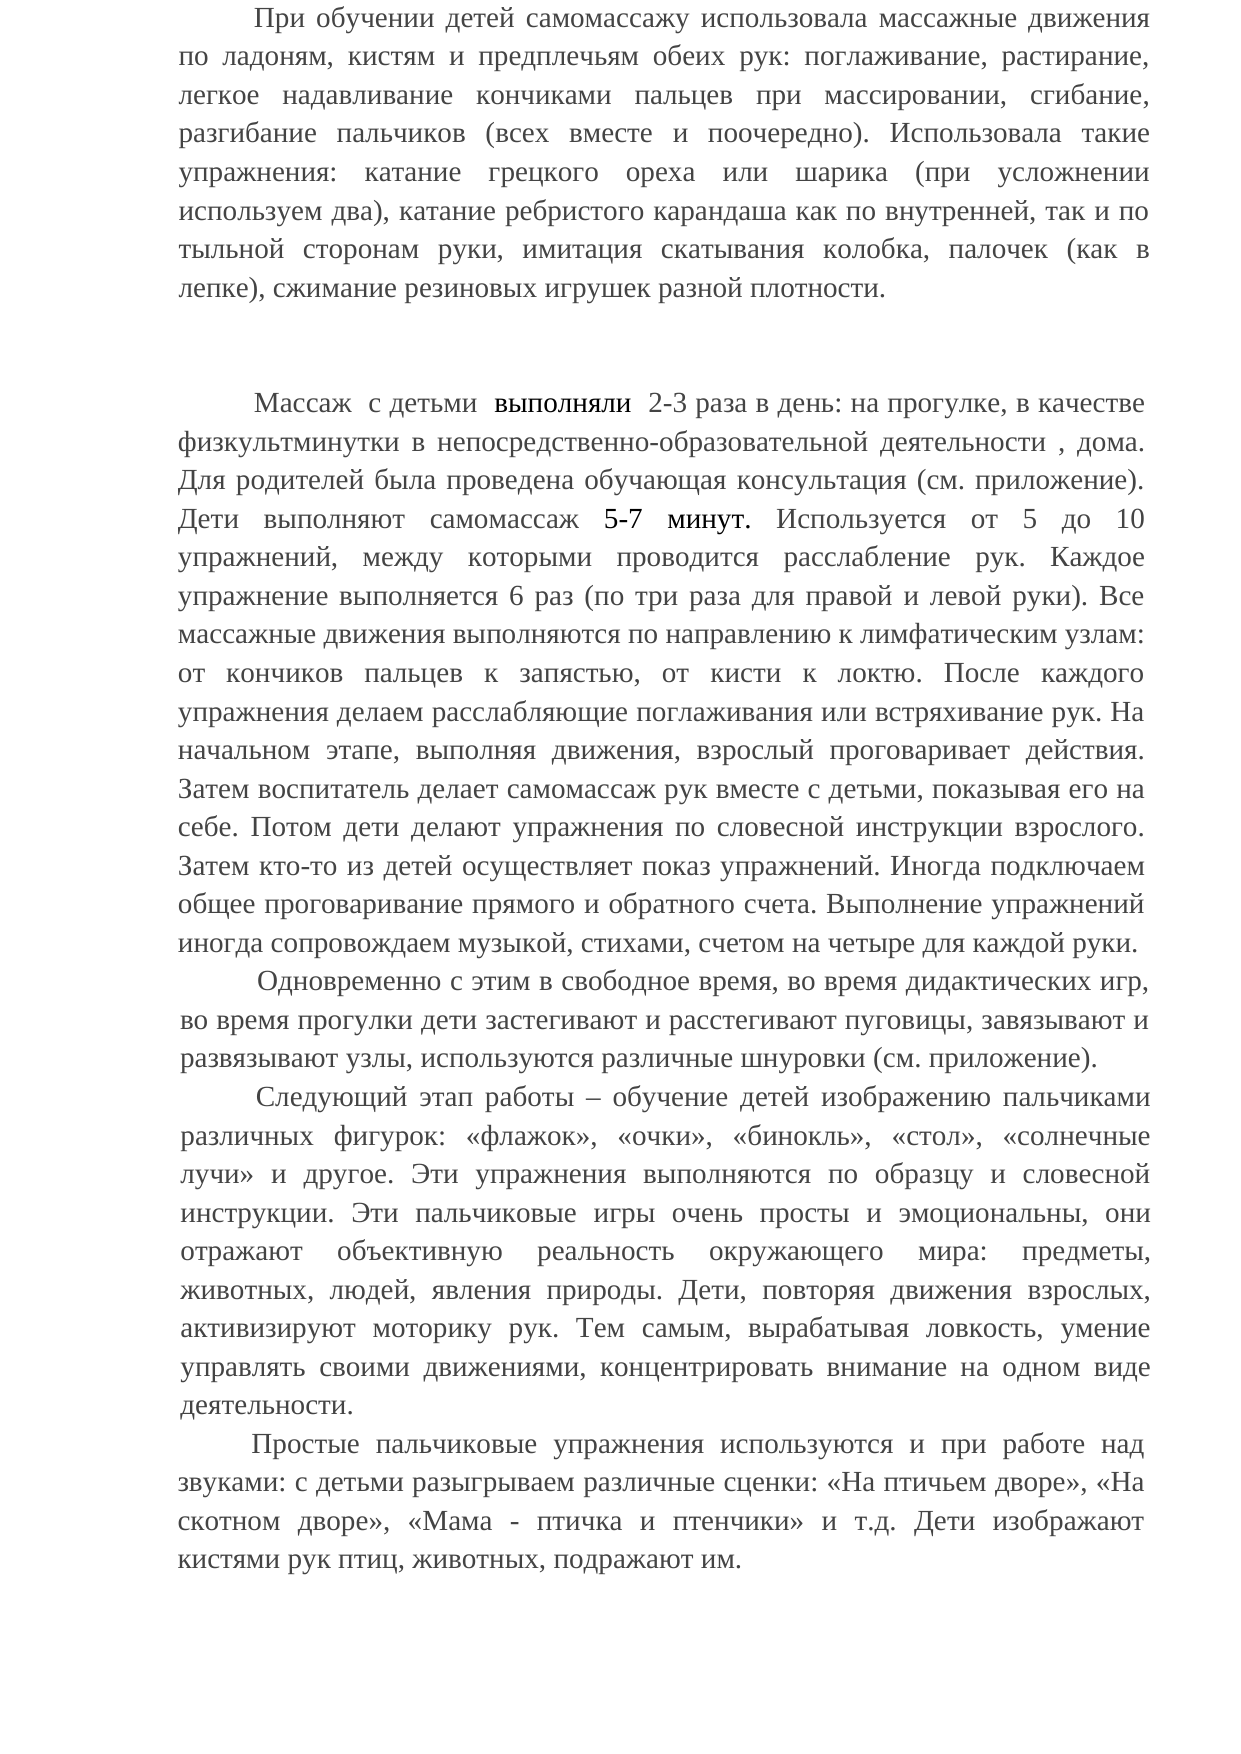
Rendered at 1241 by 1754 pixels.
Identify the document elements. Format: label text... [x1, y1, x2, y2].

text При обучении детей самомассажу использовала массажные движения по ладоням, кистям и предплечьям обеих рук: поглаживание, растирание, легкое надавливание кончиками пальцев при массировании, сгибание, разгибание пальчиков (всех вместе и поочередно). Использовала такие упражнения: катание грецкого ореха или шарика (при усложнении используем два), катание ребристого карандаша как по внутренней, так и по тыльной сторонам руки, имитация скатывания колобка, палочек (как в лепке), сжимание резиновых игрушек разной плотности. [178, 0, 1151, 303]
text Следующий этап работы – обучение детей изображению пальчиками различных фигурок: «флажок», «очки», «бинокль», «стол», «солнечные лучи» и другое. Эти упражнения выполняются по образцу и словесной инструкции. Эти пальчиковые игры очень просты и эмоциональны, они отражают объективную реальность окружающего мира: предметы, животных, людей, явления природы. Дети, повторяя движения взрослых, активизируют моторику рук. Тем самым, вырабатывая ловкость, умение управлять своими движениями, концентрировать внимание на одном виде деятельности. [180, 1079, 1152, 1421]
text Одновременно с этим в свободное время, во время дидактических игр, во время прогулки дети застегивают и расстегивают пуговицы, завязывают и развязывают узлы, используются различные шнуровки (см. приложение). [180, 963, 1151, 1074]
text Простые пальчиковые упражнения используются и при работе над звуками: с детьми разыгрываем различные сценки: «На птичьем дворе», «На скотном дворе», «Мама - птичка и птенчики» и т.д. Дети изображают кистями рук птиц, животных, подражают им. [177, 1426, 1145, 1575]
text Массаж с детьми выполняли 2-3 раза в день: на прогулке, в качестве физкультминутки в непосредственно-образовательной деятельности , дома. Для родителей была проведена обучающая консультация (см. приложение). Дети выполняют самомассаж 5-7 минут. Используется от 5 до 10 упражнений, между которыми проводится расслабление рук. Каждое упражнение выполняется 6 раз (по три раза для правой и левой руки). Все массажные движения выполняются по направлению к лимфатическим узлам: от кончиков пальцев к запястью, от кисти к локтю. После каждого упражнения делаем расслабляющие поглаживания или встряхивание рук. На начальном этапе, выполняя движения, взрослый проговаривает действия. Затем воспитатель делает самомассаж рук вместе с детьми, показывая его на себе. Потом дети делают упражнения по словесной инструкции взрослого. Затем кто-то из детей осуществляет показ упражнений. Иногда подключаем общее проговаривание прямого и обратного счета. Выполнение упражнений иногда сопровождаем музыкой, стихами, счетом на четыре для каждой руки. [178, 385, 1146, 958]
